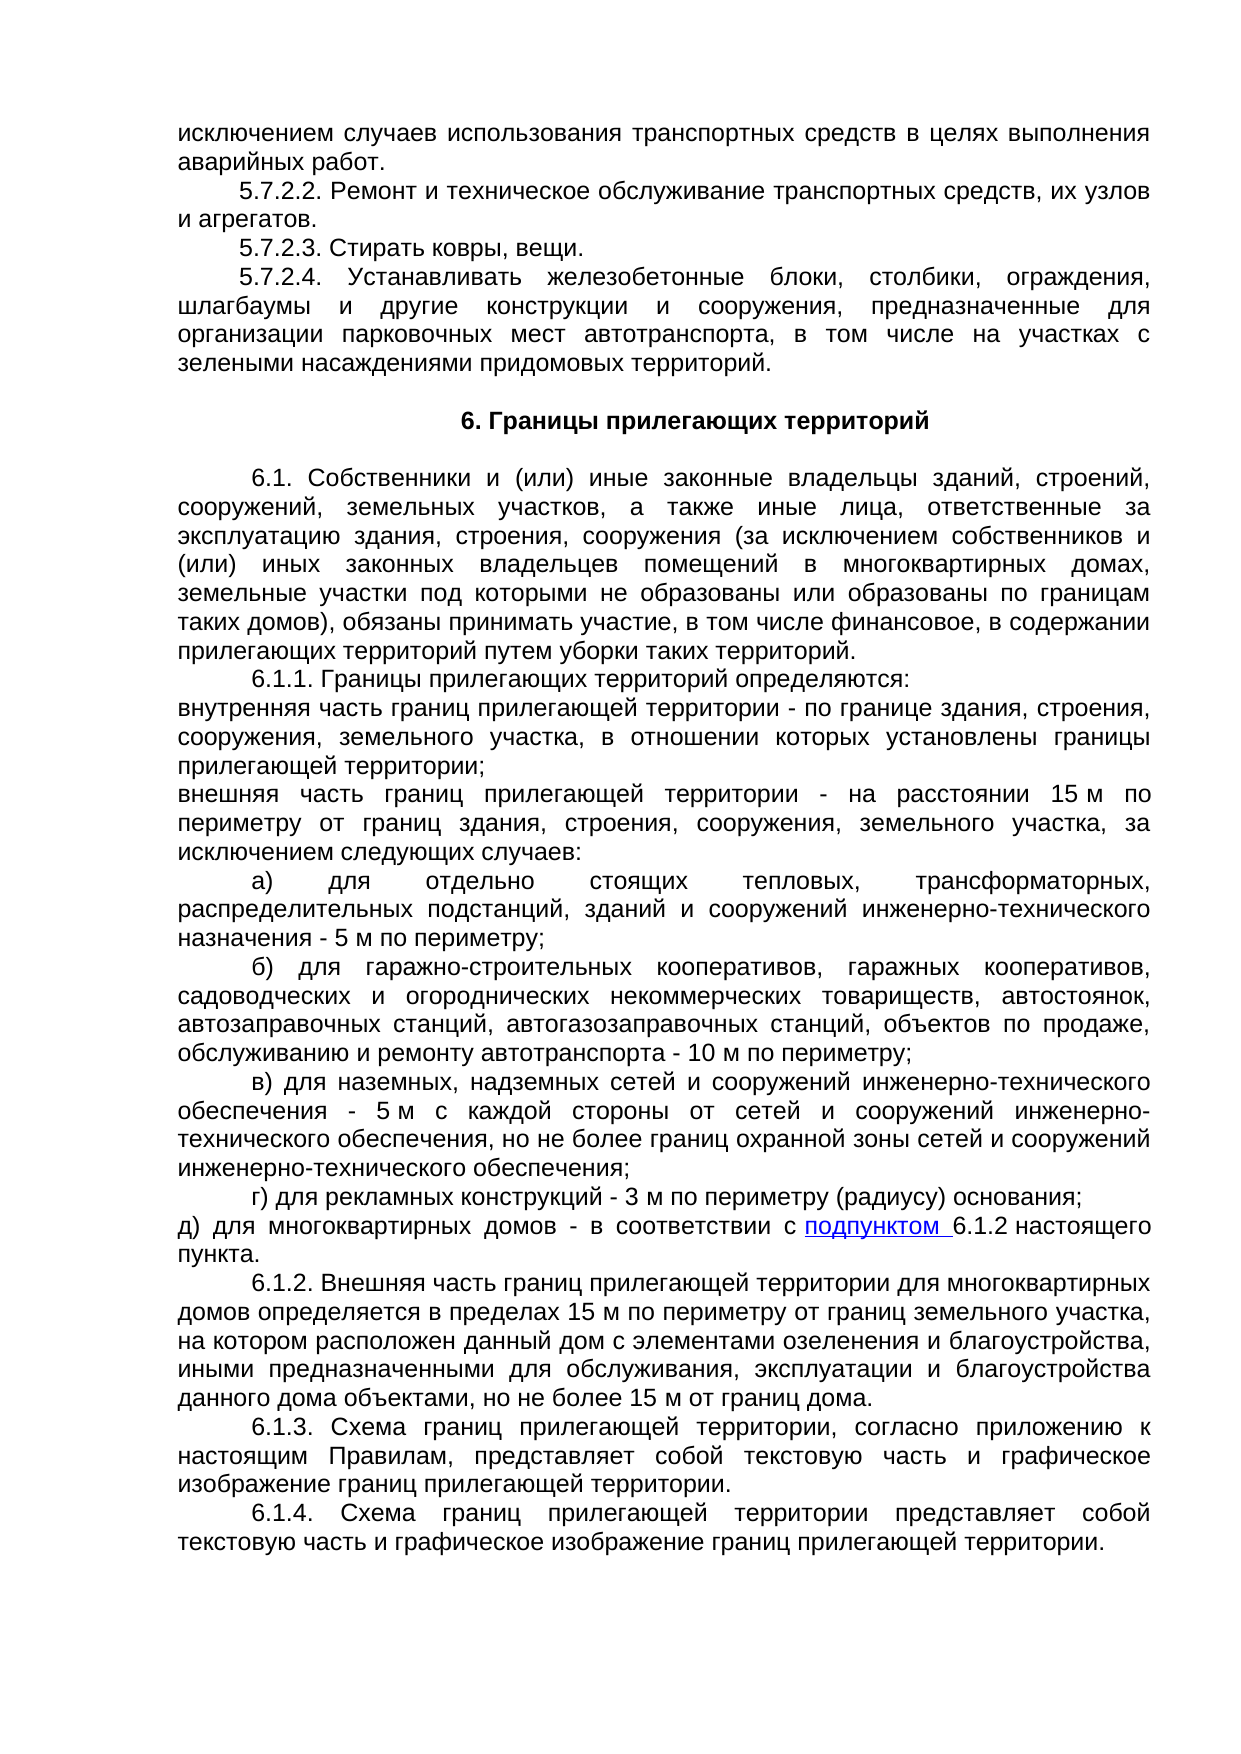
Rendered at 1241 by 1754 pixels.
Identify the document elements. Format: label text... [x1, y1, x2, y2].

text внутренняя часть границ прилегающей территории - по границе здания, строения, сооружения, земельного участка, в отношении которых установлены границы прилегающей территории; [177, 693, 1152, 779]
text 6.1.3. Схема границ прилегающей территории, согласно приложению к настоящим Правилам, представляет собой текстовую часть и графическое изображение границ прилегающей территории. [177, 1412, 1152, 1498]
text 5.7.2.2. Ремонт и техническое обслуживание транспортных средств, их узлов и агрегатов. [177, 176, 1152, 233]
text 5.7.2.3. Стирать ковры, вещи. [177, 233, 1152, 262]
text 6.1.1. Границы прилегающих территорий определяются: [177, 664, 1152, 693]
text 5.7.2.4. Устанавливать железобетонные блоки, столбики, ограждения, шлагбаумы и другие конструкции и сооружения, предназначенные для организации парковочных мест автотранспорта, в том числе на участках с зелеными насаждениями придомовых территорий. [177, 262, 1152, 377]
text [177, 118, 1152, 176]
text 6.1.4. Схема границ прилегающей территории представляет собой текстовую часть и графическое изображение границ прилегающей территории. [177, 1498, 1152, 1556]
text 6. Границы прилегающих территорий [177, 406, 1152, 434]
text д) для многоквартирных домов - в соответствии с подпунктом 6.1.2 настоящего пункта. [177, 1211, 1152, 1268]
text а) для отдельно стоящих тепловых, трансформаторных, распределительных подстанций, зданий и сооружений инженерно-технического назначения - 5 м по периметру; [177, 866, 1152, 952]
text внешняя часть границ прилегающей территории - на расстоянии 15 м по периметру от границ здания, строения, сооружения, земельного участка, за исключением следующих случаев: [177, 779, 1152, 866]
text б) для гаражно-строительных кооперативов, гаражных кооперативов, садоводческих и огороднических некоммерческих товариществ, автостоянок, автозаправочных станций, автогазозаправочных станций, объектов по продаже, обслуживанию и ремонту автотранспорта - 10 м по периметру; [177, 952, 1152, 1067]
text в) для наземных, надземных сетей и сооружений инженерно-технического обеспечения - 5 м с каждой стороны от сетей и сооружений инженерно-технического обеспечения, но не более границ охранной зоны сетей и сооружений инженерно-технического обеспечения; [177, 1067, 1152, 1182]
text 6.1. Собственники и (или) иные законные владельцы зданий, строений, сооружений, земельных участков, а также иные лица, ответственные за эксплуатацию здания, строения, сооружения (за исключением собственников и (или) иных законных владельцев помещений в многоквартирных домах, земельные участки под которыми не образованы или образованы по границам таких домов), обязаны принимать участие, в том числе финансовое, в содержании прилегающих территорий путем уборки таких территорий. [177, 463, 1152, 664]
text 6.1.2. Внешняя часть границ прилегающей территории для многоквартирных домов определяется в пределах 15 м по периметру от границ земельного участка, на котором расположен данный дом с элементами озеленения и благоустройства, иными предназначенными для обслуживания, эксплуатации и благоустройства данного дома объектами, но не более 15 м от границ дома. [177, 1268, 1152, 1412]
text г) для рекламных конструкций - 3 м по периметру (радиусу) основания; [177, 1182, 1152, 1211]
